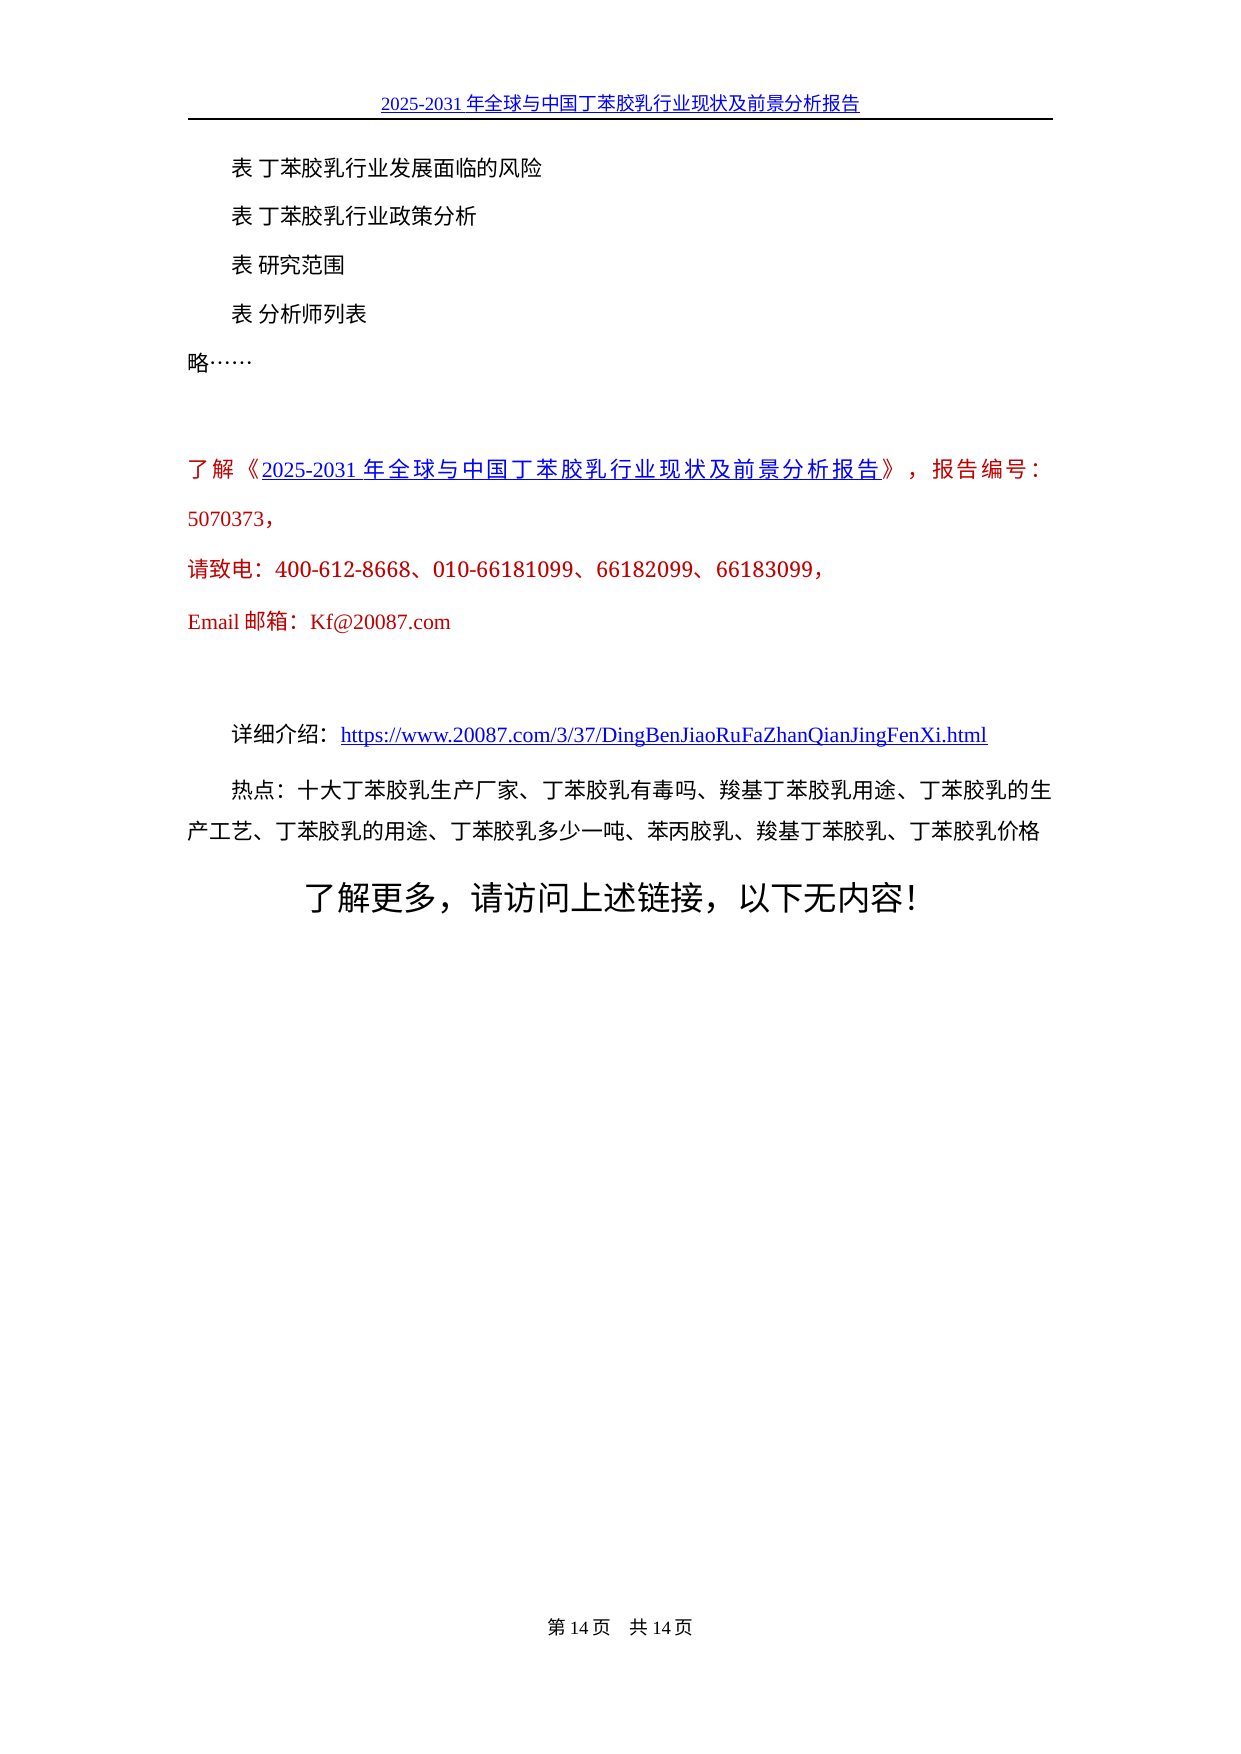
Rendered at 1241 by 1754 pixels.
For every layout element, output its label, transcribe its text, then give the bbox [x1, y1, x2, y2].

text 热点：十大丁苯胶乳生产厂家、丁苯胶乳有毒吗、羧基丁苯胶乳用途、丁苯胶乳的生产工艺、丁苯胶乳的用途、丁苯胶乳多少一吨、苯丙胶乳、羧基丁苯胶乳、丁苯胶乳价格 [187, 773, 1053, 846]
text 详细介绍：https://www.20087.com/3/37/DingBenJiaoRuFaZhanQianJingFenXi.html [187, 716, 1053, 749]
title 了解更多，请访问上述链接，以下无内容！ [187, 864, 1053, 929]
text 了解《2025-2031年全球与中国丁苯胶乳行业现状及前景分析报告》，报告编号：5070373， [187, 452, 1053, 533]
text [187, 150, 1053, 378]
text Email邮箱：Kf@20087.com [187, 603, 1053, 636]
text 请致电：400-612-8668、010-66181099、66182099、66183099， [187, 552, 1053, 584]
